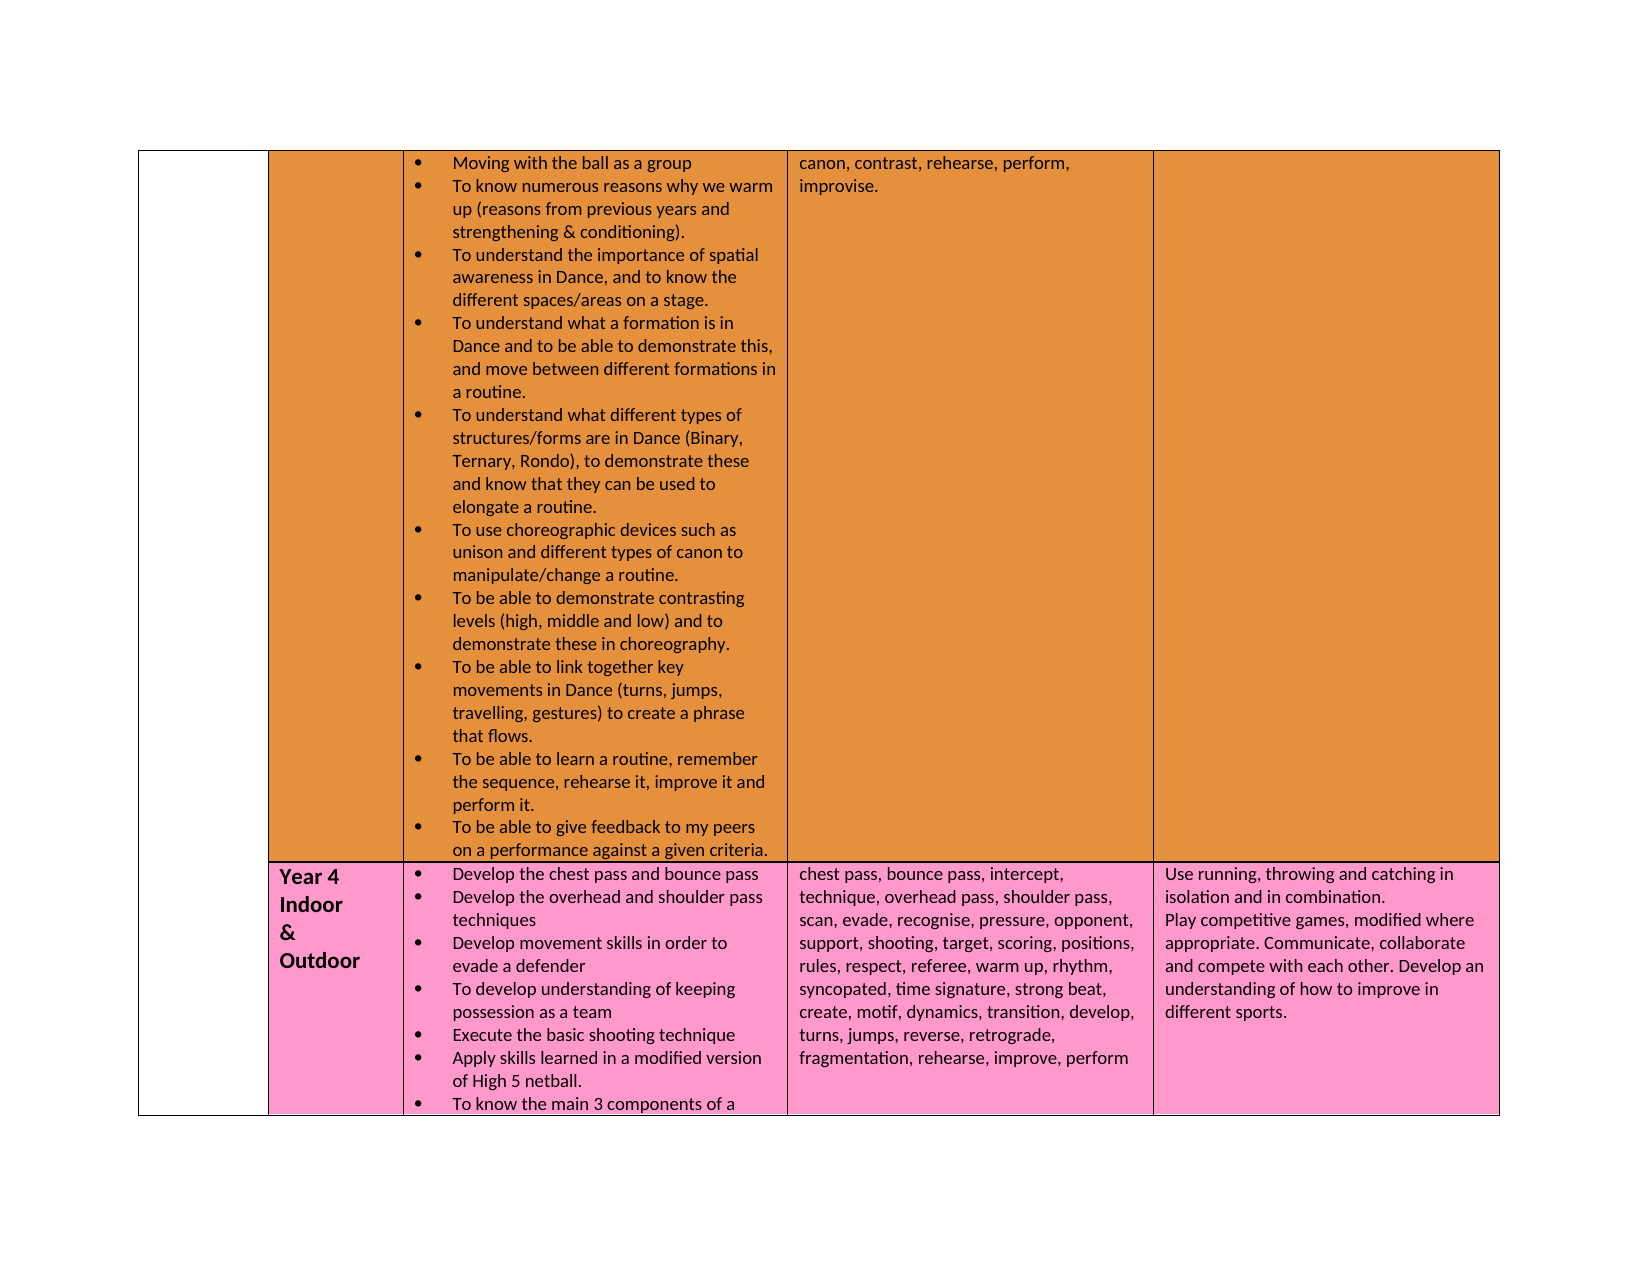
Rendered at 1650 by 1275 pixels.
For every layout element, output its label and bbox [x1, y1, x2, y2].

table_cell [1154, 863, 1499, 1114]
table_cell [788, 151, 1153, 861]
table_cell [404, 151, 787, 861]
table_cell [269, 151, 403, 861]
table_cell [404, 863, 787, 1114]
table_cell [269, 863, 403, 1114]
table_cell [1154, 151, 1499, 861]
table_cell [788, 863, 1153, 1114]
